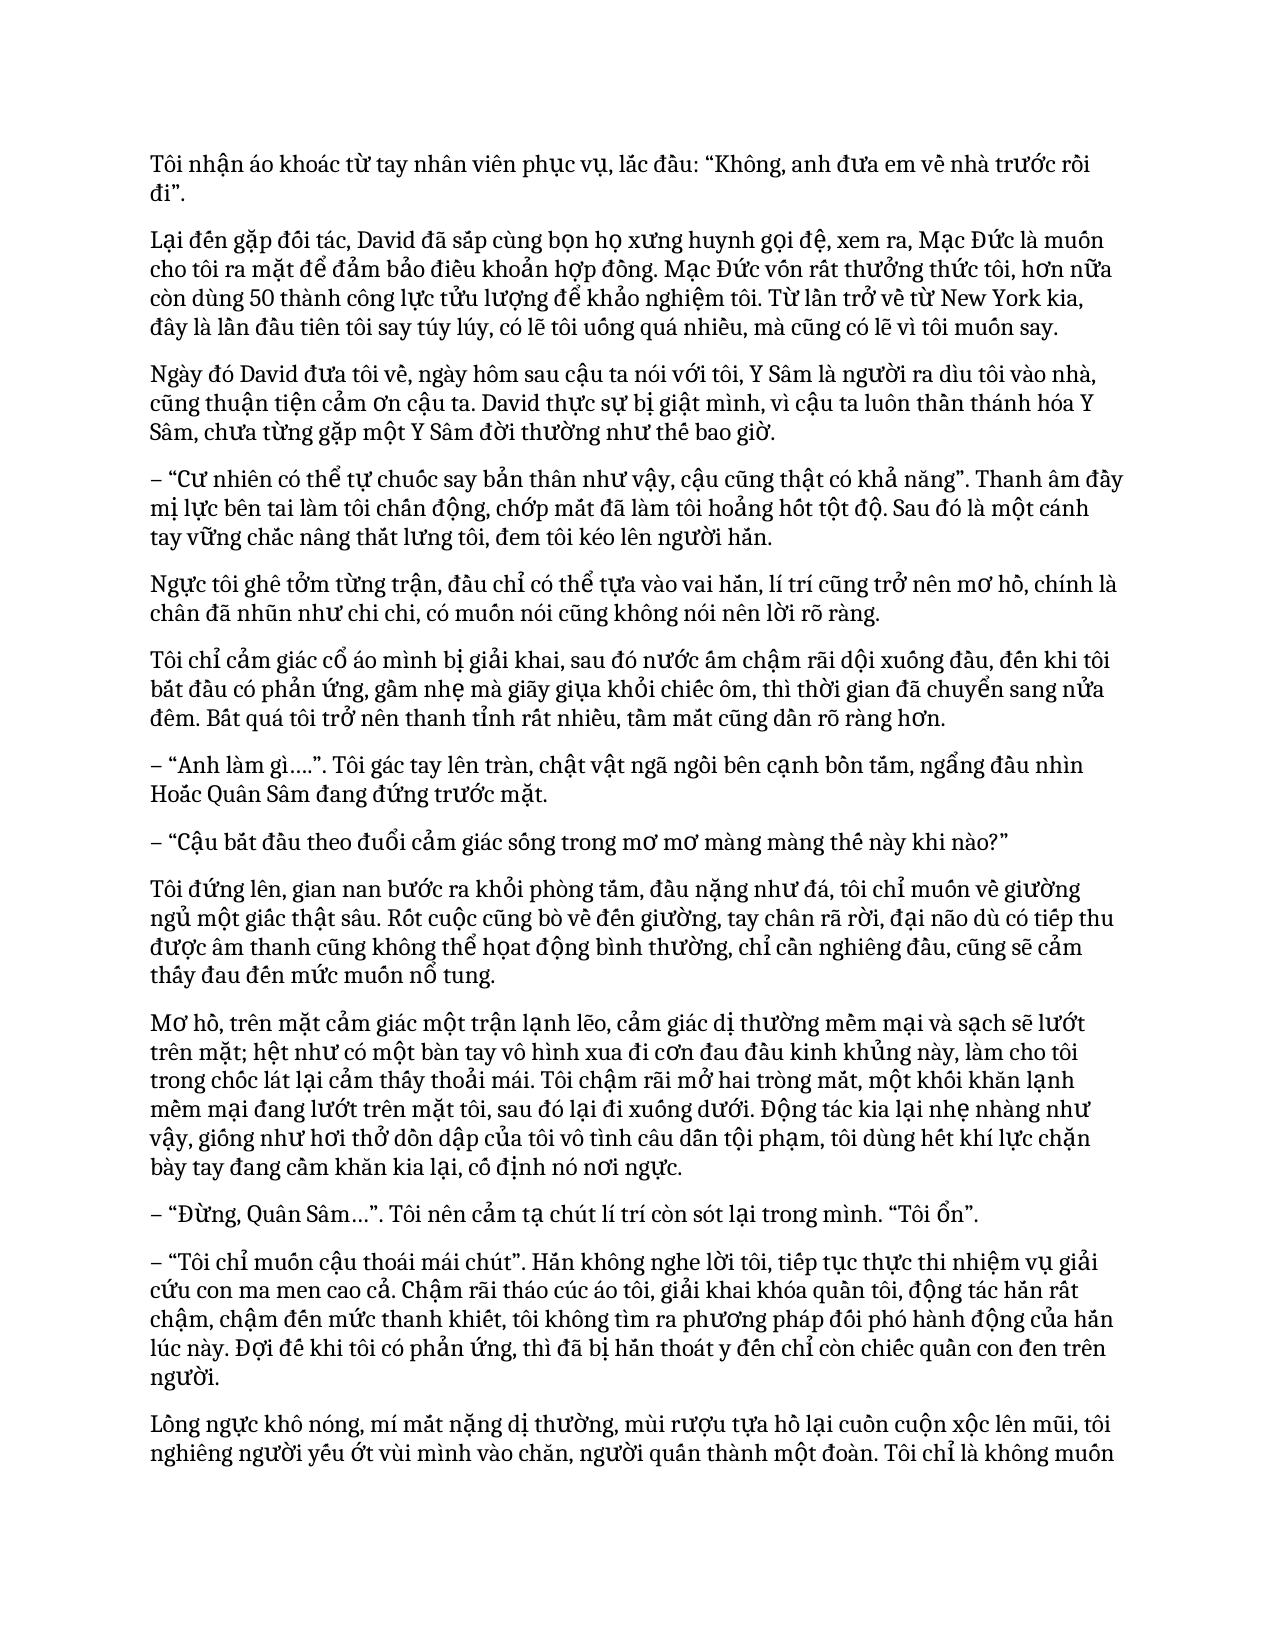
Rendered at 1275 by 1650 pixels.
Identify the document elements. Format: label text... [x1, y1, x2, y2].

text Lại đến gặp đối tác, David đã sắp cùng bọn họ xưng huynh gọi đệ, xem ra, Mạc Đức là muốn cho tôi ra mặt để đảm bảo điều khoản hợp đồng. Mạc Đức vốn rất thưởng thức tôi, hơn nữa còn dùng 50 thành công lực tửu lượng để khảo nghiệm tôi. Từ lần trở về từ New York kia, đây là lần đầu tiên tôi say túy lúy, có lẽ tôi uống quá nhiều, mà cũng có lẽ vì tôi muốn say. [150, 226, 1125, 341]
text – “Cậu bắt đầu theo đuổi cảm giác sống trong mơ mơ màng màng thế này khi nào?” [150, 827, 1125, 856]
text Tôi đứng lên, gian nan bước ra khỏi phòng tắm, đầu nặng như đá, tôi chỉ muốn về giường ngủ một giấc thật sâu. Rốt cuộc cũng bò về đến giường, tay chân rã rời, đại não dù có tiếp thu được âm thanh cũng không thể họat động bình thường, chỉ cần nghiêng đầu, cũng sẽ cảm thấy đau đến mức muốn nổ tung. [150, 875, 1125, 990]
text – “Đừng, Quân Sâm…”. Tôi nên cảm tạ chút lí trí còn sót lại trong mình. “Tôi ổn”. [150, 1200, 1125, 1229]
text Tôi chỉ cảm giác cổ áo mình bị giải khai, sau đó nước ấm chậm rãi dội xuống đầu, đến khi tôi bắt đầu có phản ứng, gầm nhẹ mà giãy giụa khỏi chiếc ôm, thì thời gian đã chuyển sang nửa đêm. Bất quá tôi trở nên thanh tỉnh rất nhiều, tầm mắt cũng dần rõ ràng hơn. [150, 646, 1125, 732]
text Ngực tôi ghê tởm từng trận, đầu chỉ có thể tựa vào vai hắn, lí trí cũng trở nên mơ hồ, chính là chân đã nhũn như chi chi, có muốn nói cũng không nói nên lời rõ ràng. [150, 570, 1125, 627]
text Tôi nhận áo khoác từ tay nhân viên phục vụ, lắc đầu: “Không, anh đưa em về nhà trước rồi đi”. [150, 150, 1125, 207]
text Ngày đó David đưa tôi về, ngày hôm sau cậu ta nói với tôi, Y Sâm là người ra dìu tôi vào nhà, cũng thuận tiện cảm ơn cậu ta. David thực sự bị giật mình, vì cậu ta luôn thần thánh hóa Y Sâm, chưa từng gặp một Y Sâm đời thường như thế bao giờ. [150, 360, 1125, 446]
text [150, 1410, 1125, 1467]
text – “Anh làm gì….”. Tôi gác tay lên tràn, chật vật ngã ngồi bên cạnh bồn tắm, ngẩng đầu nhìn Hoắc Quân Sâm đang đứng trước mặt. [150, 751, 1125, 809]
text Mơ hồ, trên mặt cảm giác một trận lạnh lẽo, cảm giác dị thường mềm mại và sạch sẽ lướt trên mặt; hệt như có một bàn tay vô hình xua đi cơn đau đầu kinh khủng này, làm cho tôi trong chốc lát lại cảm thấy thoải mái. Tôi chậm rãi mở hai tròng mắt, một khối khăn lạnh mềm mại đang lướt trên mặt tôi, sau đó lại đi xuống dưới. Động tác kia lại nhẹ nhàng như vậy, giống như hơi thở dồn dập của tôi vô tình câu dẫn tội phạm, tôi dùng hết khí lực chặn bày tay đang cầm khăn kia lại, cố định nó nơi ngực. [150, 1009, 1125, 1181]
text – “Cư nhiên có thể tự chuốc say bản thân như vậy, cậu cũng thật có khả năng”. Thanh âm đầy mị lực bên tai làm tôi chấn động, chớp mắt đã làm tôi hoảng hốt tột độ. Sau đó là một cánh tay vững chắc nâng thắt lưng tôi, đem tôi kéo lên người hắn. [150, 465, 1125, 551]
text – “Tôi chỉ muốn cậu thoái mái chút”. Hắn không nghe lời tôi, tiếp tục thực thi nhiệm vụ giải cứu con ma men cao cả. Chậm rãi tháo cúc áo tôi, giải khai khóa quần tôi, động tác hắn rất chậm, chậm đến mức thanh khiết, tôi không tìm ra phương pháp đối phó hành động của hắn lúc này. Đợi đế khi tôi có phản ứng, thì đã bị hắn thoát y đến chỉ còn chiếc quần con đen trên người. [150, 1247, 1125, 1391]
